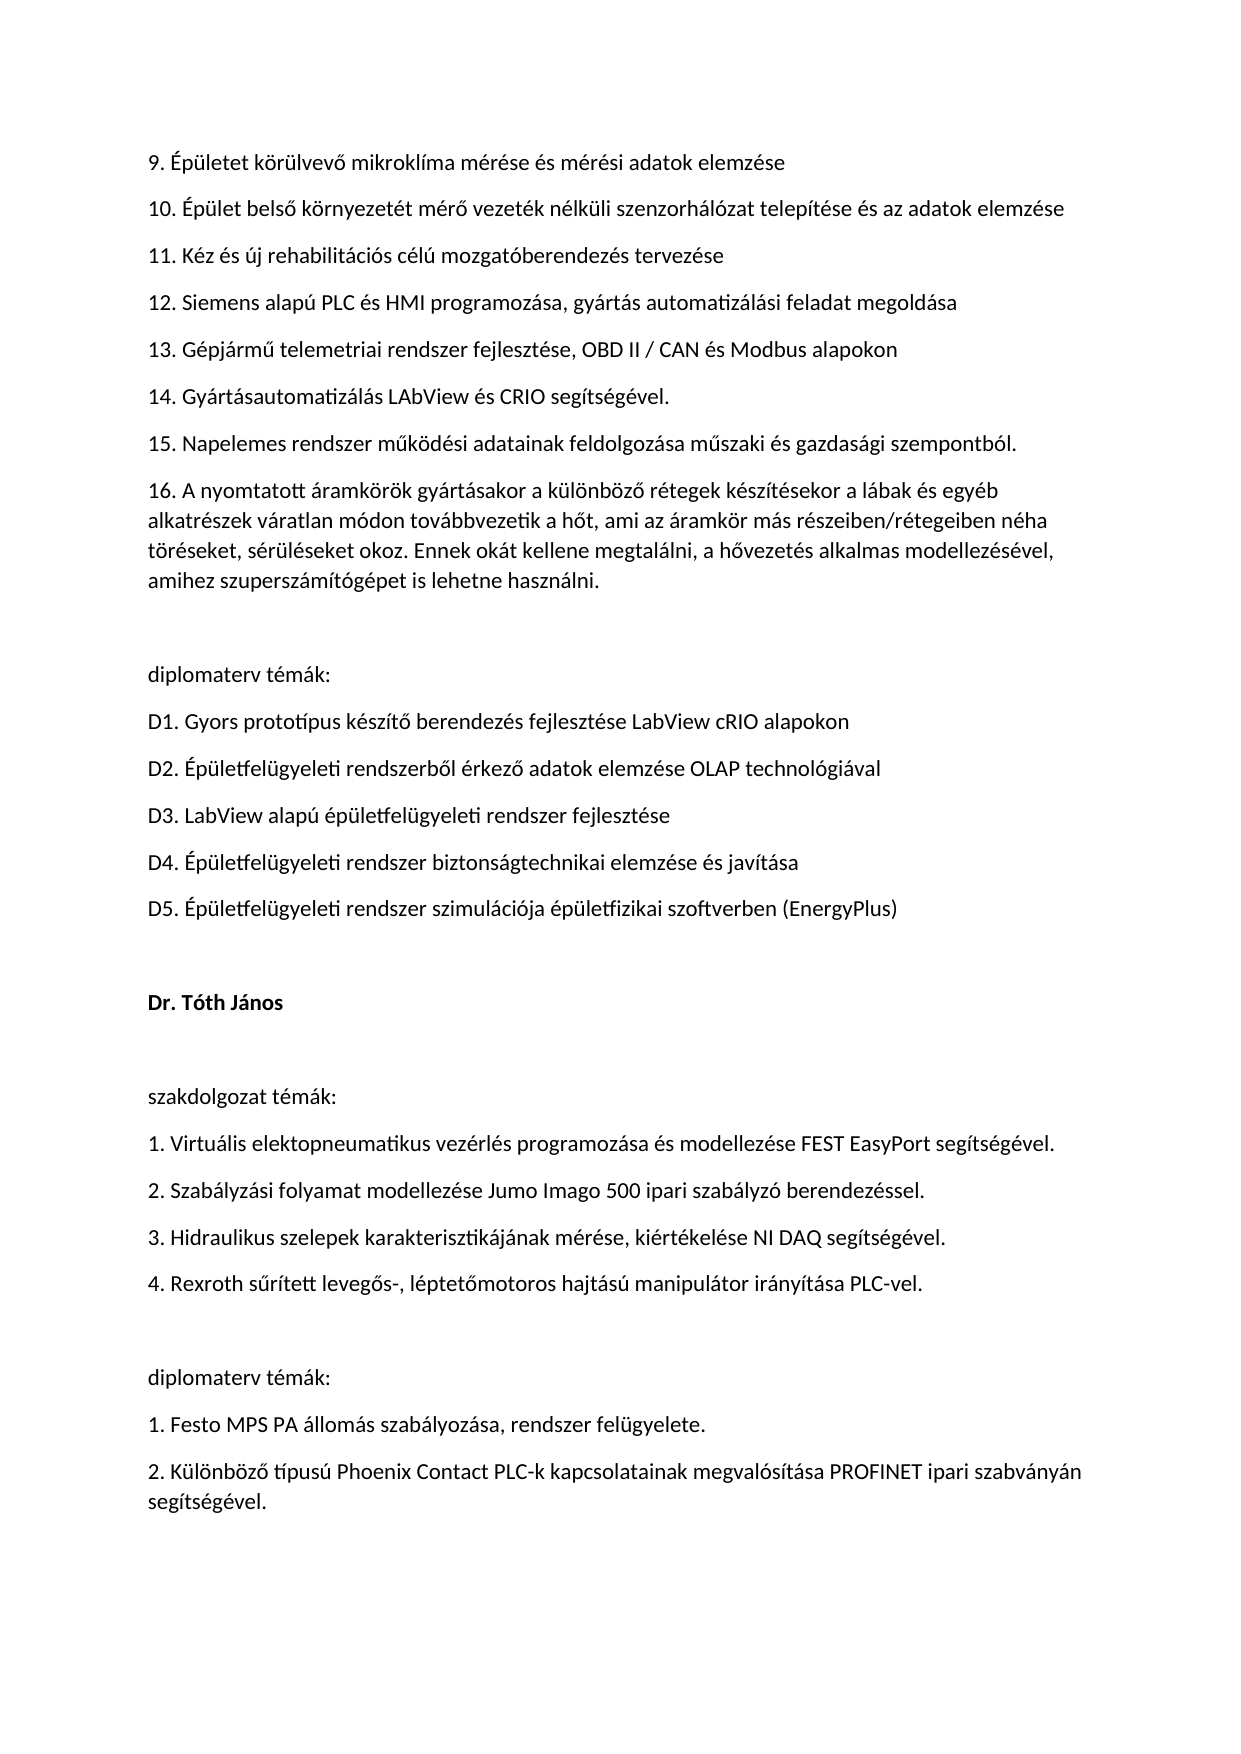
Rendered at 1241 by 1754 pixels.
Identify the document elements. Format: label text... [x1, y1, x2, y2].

text 3. Hidraulikus szelepek karakterisztikájának mérése, kiértékelése NI DAQ segítségével. [148, 1223, 1093, 1251]
text diplomaterv témák: [148, 660, 1093, 688]
text 16. A nyomtatott áramkörök gyártásakor a különböző rétegek készítésekor a lábak és egyéb alkatrészek váratlan módon továbbvezetik a hőt, ami az áramkör más részeiben/rétegeiben néha töréseket, sérüléseket okoz. Ennek okát kellene megtalálni, a hővezetés alkalmas modellezésével, amihez szuperszámítógépet is lehetne használni. [148, 476, 1093, 594]
text 2. Különböző típusú Phoenix Contact PLC-k kapcsolatainak megvalósítása PROFINET ipari szabványán segítségével. [148, 1457, 1093, 1515]
text Dr. Tóth János [148, 988, 1093, 1016]
text D2. Épületfelügyeleti rendszerből érkező adatok elemzése OLAP technológiával [148, 754, 1093, 782]
text 14. Gyártásautomatizálás LAbView és CRIO segítségével. [148, 382, 1093, 410]
text D5. Épületfelügyeleti rendszer szimulációja épületfizikai szoftverben (EnergyPlus) [148, 894, 1093, 922]
text 12. Siemens alapú PLC és HMI programozása, gyártás automatizálási feladat megoldása [148, 288, 1093, 316]
text D4. Épületfelügyeleti rendszer biztonságtechnikai elemzése és javítása [148, 848, 1093, 876]
text 11. Kéz és új rehabilitációs célú mozgatóberendezés tervezése [148, 241, 1093, 269]
text 2. Szabályzási folyamat modellezése Jumo Imago 500 ipari szabályzó berendezéssel. [148, 1176, 1093, 1204]
text diplomaterv témák: [148, 1363, 1093, 1391]
text 1. Virtuális elektopneumatikus vezérlés programozása és modellezése FEST EasyPort segítségével. [148, 1129, 1093, 1157]
text 13. Gépjármű telemetriai rendszer fejlesztése, OBD II / CAN és Modbus alapokon [148, 335, 1093, 363]
text 1. Festo MPS PA állomás szabályozása, rendszer felügyelete. [148, 1410, 1093, 1438]
text 15. Napelemes rendszer működési adatainak feldolgozása műszaki és gazdasági szempontból. [148, 429, 1093, 457]
text D1. Gyors prototípus készítő berendezés fejlesztése LabView cRIO alapokon [148, 707, 1093, 735]
text D3. LabView alapú épületfelügyeleti rendszer fejlesztése [148, 801, 1093, 829]
text 10. Épület belső környezetét mérő vezeték nélküli szenzorhálózat telepítése és az adatok elemzése [148, 194, 1093, 222]
text szakdolgozat témák: [148, 1082, 1093, 1110]
text 4. Rexroth sűrített levegős-, léptetőmotoros hajtású manipulátor irányítása PLC-vel. [148, 1269, 1093, 1297]
text 9. Épületet körülvevő mikroklíma mérése és mérési adatok elemzése [148, 148, 1093, 176]
